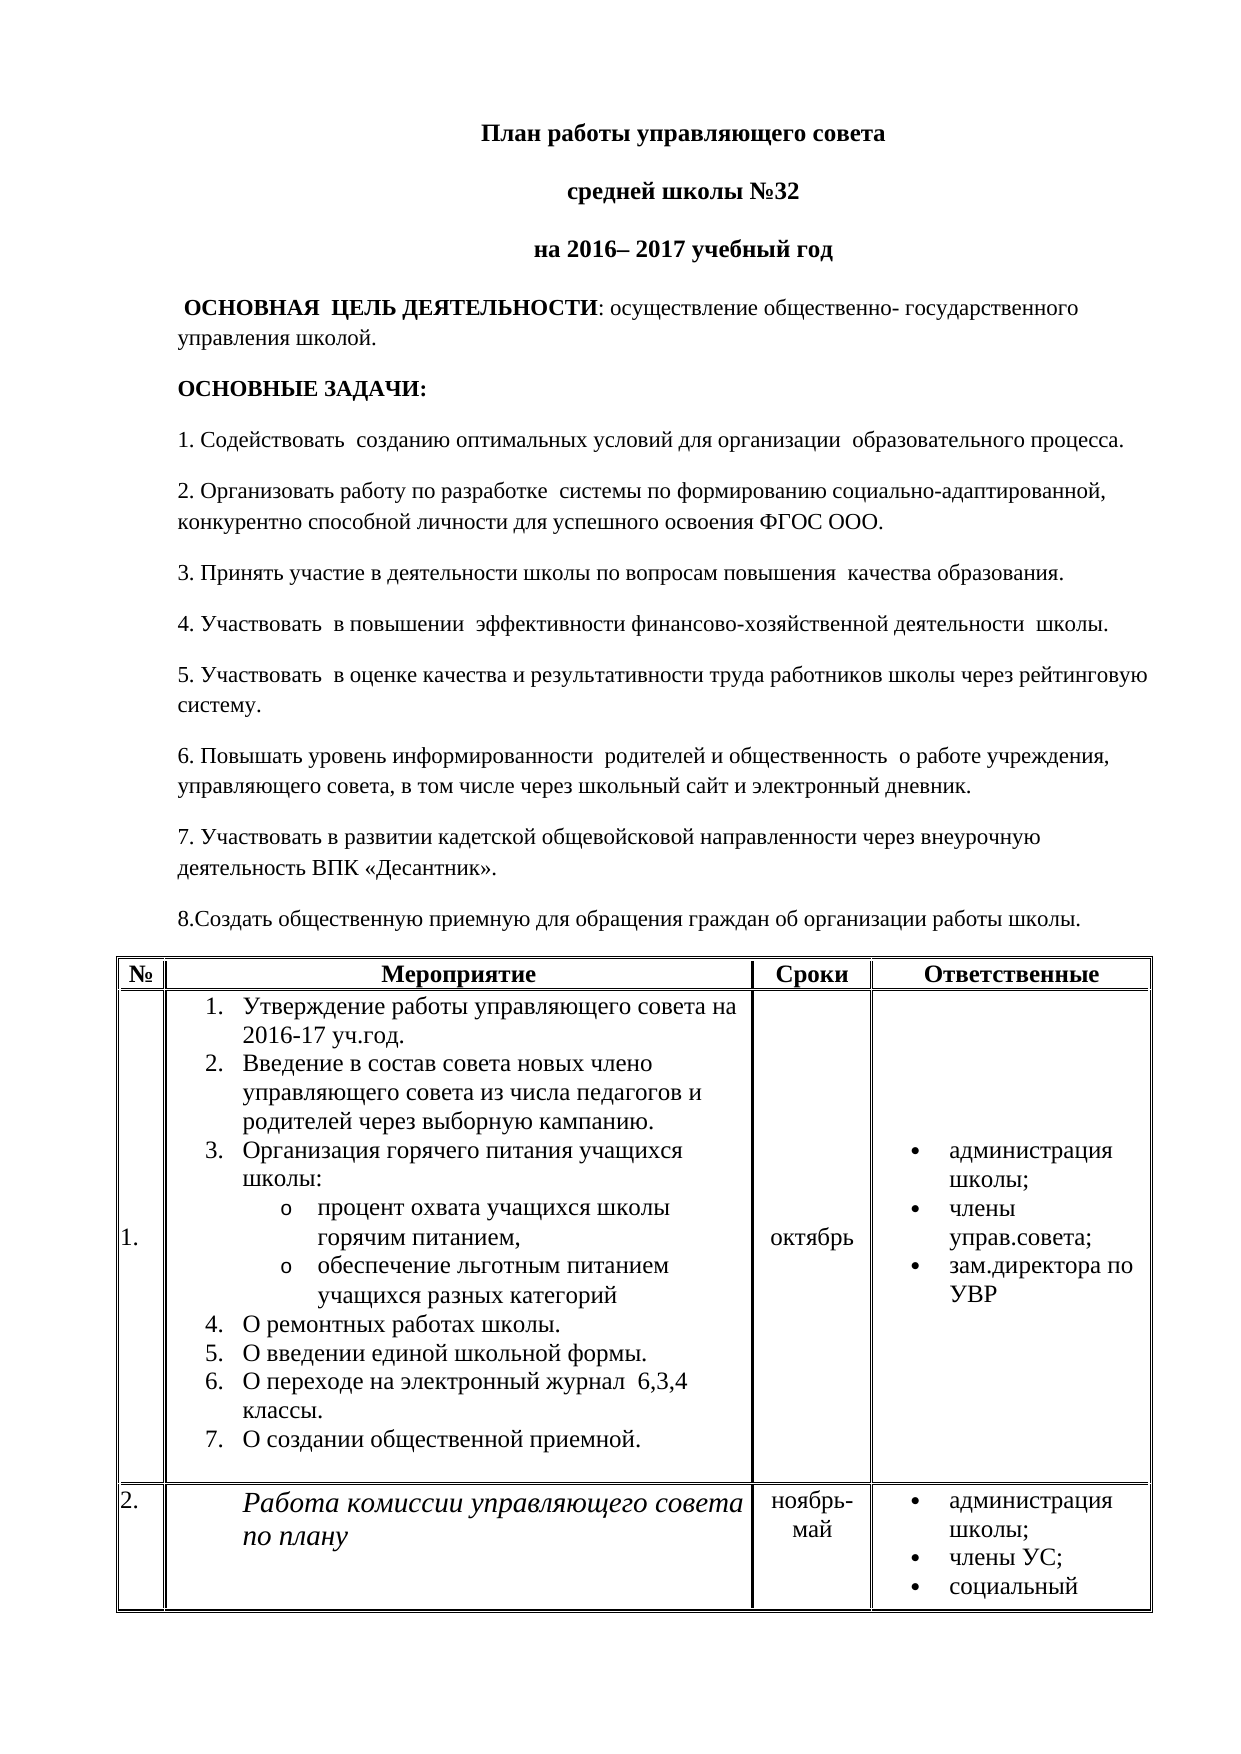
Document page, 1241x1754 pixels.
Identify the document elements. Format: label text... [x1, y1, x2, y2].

text средней школы №32 [215, 176, 1152, 205]
text 5. Участвовать в оценке качества и результативности труда работников школы через рейтинговую систему. [177, 661, 1152, 717]
table_cell 2. [118, 1482, 165, 1609]
table_header Мероприятие [165, 959, 752, 988]
table_cell 1. [118, 988, 165, 1482]
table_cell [165, 1485, 752, 1609]
text ОСНОВНАЯ ЦЕЛЬ ДЕЯТЕЛЬНОСТИ: осуществление общественно- государственного управления школой. [177, 292, 1152, 351]
table_cell администрация школы; члены управ.совета; зам.директора по УВР [872, 988, 1151, 1482]
text 1. Содействовать созданию оптимальных условий для организации образовательного процесса. [177, 427, 1152, 453]
text 4. Участвовать в повышении эффективности финансово-хозяйственной деятельности школы. [177, 610, 1152, 636]
text План работы управляющего совета [215, 118, 1152, 147]
text 2. Организовать работу по разработке системы по формированию социально-адаптированной, конкурентно способной личности для успешного освоения ФГОС ООО. [177, 478, 1152, 534]
table_cell октябрь [754, 991, 870, 1482]
text 6. Повышать уровень информированности родителей и общественность о работе учреждения, управляющего совета, в том числе через школьный сайт и электронный дневник. [177, 742, 1152, 799]
text 7. Участвовать в развитии кадетской общевойсковой направленности через внеурочную деятельность ВПК «Десантник». [177, 823, 1152, 880]
table_cell Утверждение работы управляющего совета на 2016-17 уч.год. Введение в состав совета новых члено управляющего совета из числа педагогов и родителей через выборную кампанию. Организация горячего питания учащихся школы: процент охвата учащихся школы горячим питанием, обеспечение льготным питанием учащихся разных категорий О ремонтных работах школы. О введении единой школьной формы. О переходе на электронный журнал 6,3,4 классы. О создании общественной приемной. [167, 991, 751, 1482]
table_header Ответственные [872, 959, 1150, 988]
text ОСНОВНЫЕ ЗАДАЧИ: [177, 376, 1152, 402]
text на 2016– 2017 учебный год [215, 234, 1152, 263]
table_header № [118, 957, 165, 988]
table_header Сроки [752, 959, 872, 988]
table_cell ноябрь-май [752, 1485, 872, 1609]
text 8.Создать общественную приемную для обращения граждан об организации работы школы. [177, 905, 1152, 931]
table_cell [872, 1482, 1151, 1609]
text 3. Принять участие в деятельности школы по вопросам повышения качества образования. [177, 559, 1152, 585]
